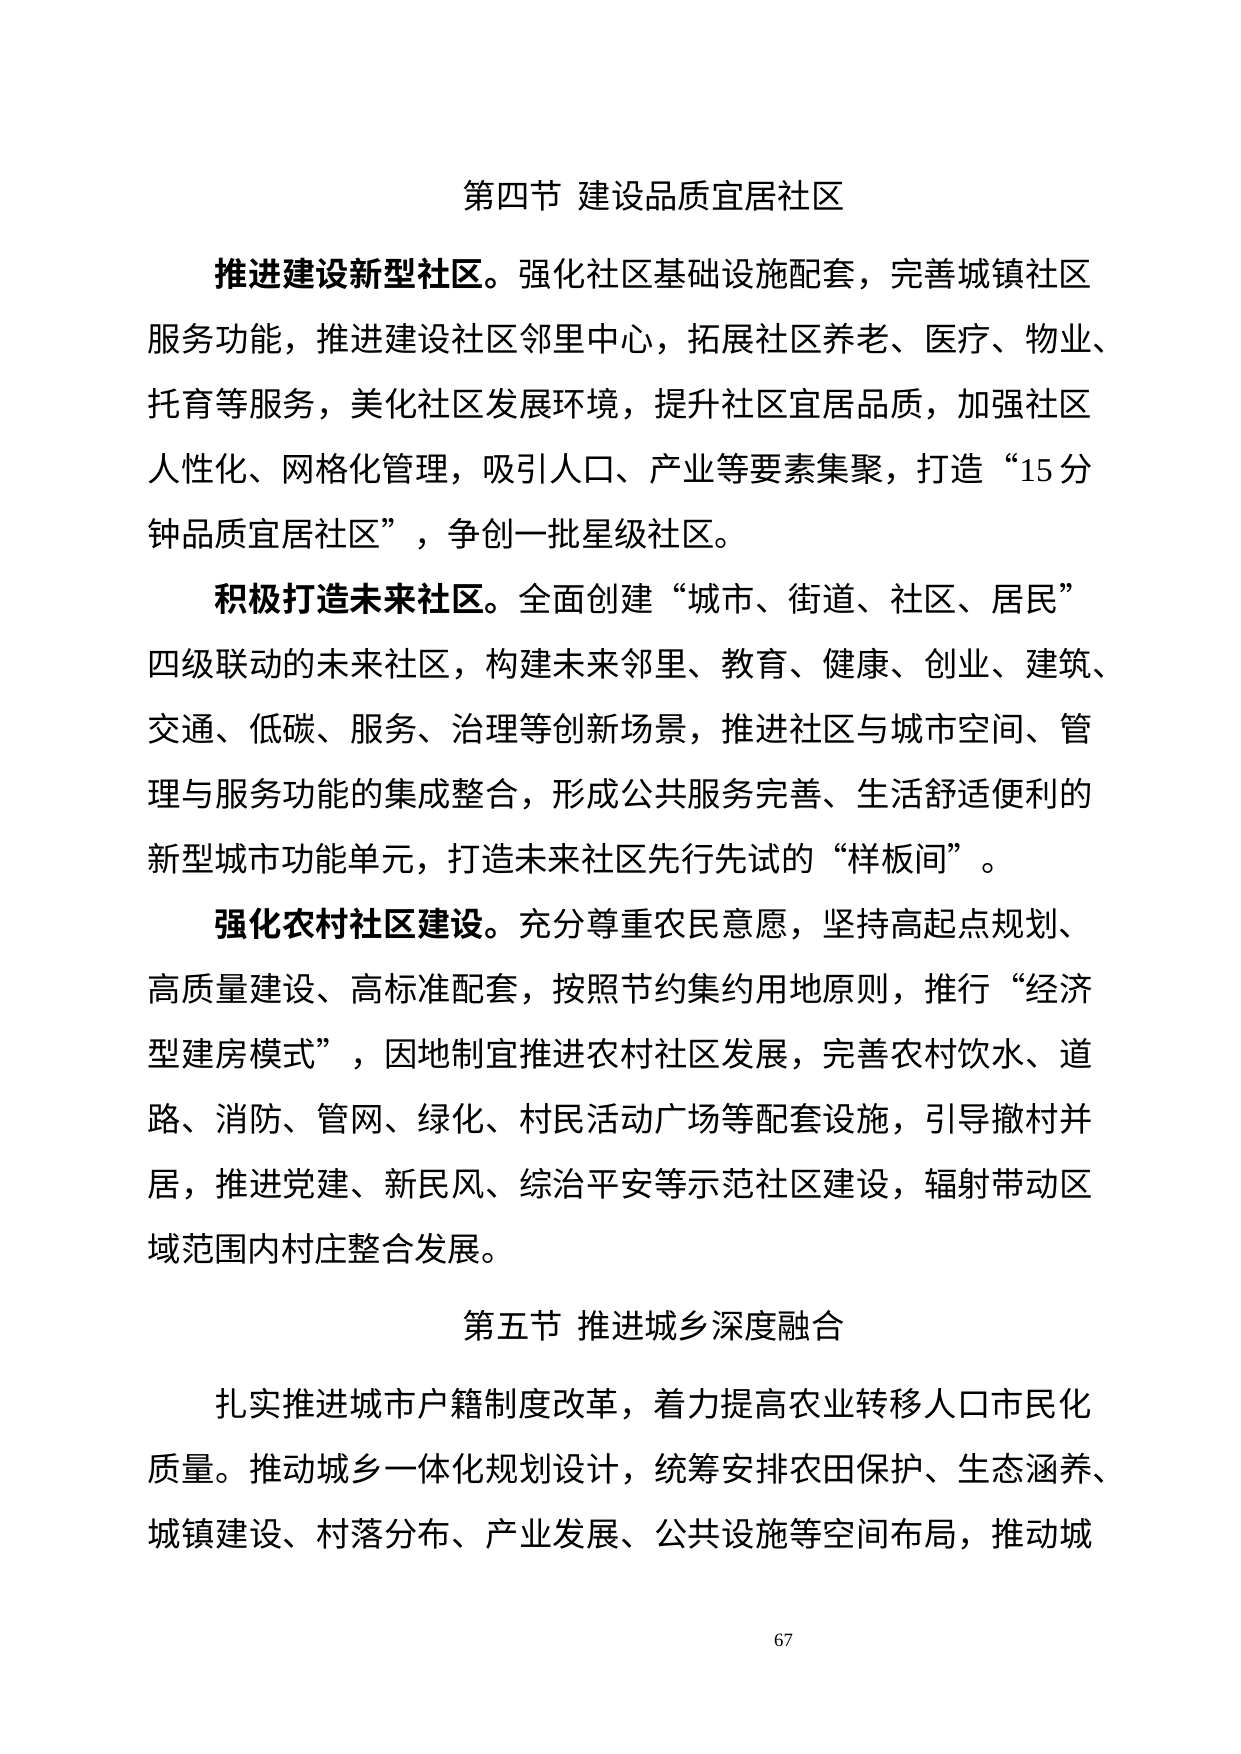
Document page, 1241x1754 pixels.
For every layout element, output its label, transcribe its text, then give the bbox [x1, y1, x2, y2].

text 推进建设新型社区。强化社区基础设施配套，完善城镇社区服务功能，推进建设社区邻里中心，拓展社区养老、医疗、物业、托育等服务，美化社区发展环境，提升社区宜居品质，加强社区人性化、网格化管理，吸引人口、产业等要素集聚，打造“15分钟品质宜居社区”，争创一批星级社区。 [148, 239, 1093, 564]
subtitle 第四节 建设品质宜居社区 [148, 162, 1093, 227]
subtitle 第五节 推进城乡深度融合 [148, 1292, 1093, 1357]
text 积极打造未来社区。全面创建“城市、街道、社区、居民”四级联动的未来社区，构建未来邻里、教育、健康、创业、建筑、交通、低碳、服务、治理等创新场景，推进社区与城市空间、管理与服务功能的集成整合，形成公共服务完善、生活舒适便利的新型城市功能单元，打造未来社区先行先试的“样板间”。 [148, 564, 1093, 889]
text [148, 1369, 1093, 1564]
text 强化农村社区建设。充分尊重农民意愿，坚持高起点规划、高质量建设、高标准配套，按照节约集约用地原则，推行“经济型建房模式”，因地制宜推进农村社区发展，完善农村饮水、道路、消防、管网、绿化、村民活动广场等配套设施，引导撤村并居，推进党建、新民风、综治平安等示范社区建设，辐射带动区域范围内村庄整合发展。 [148, 889, 1093, 1279]
